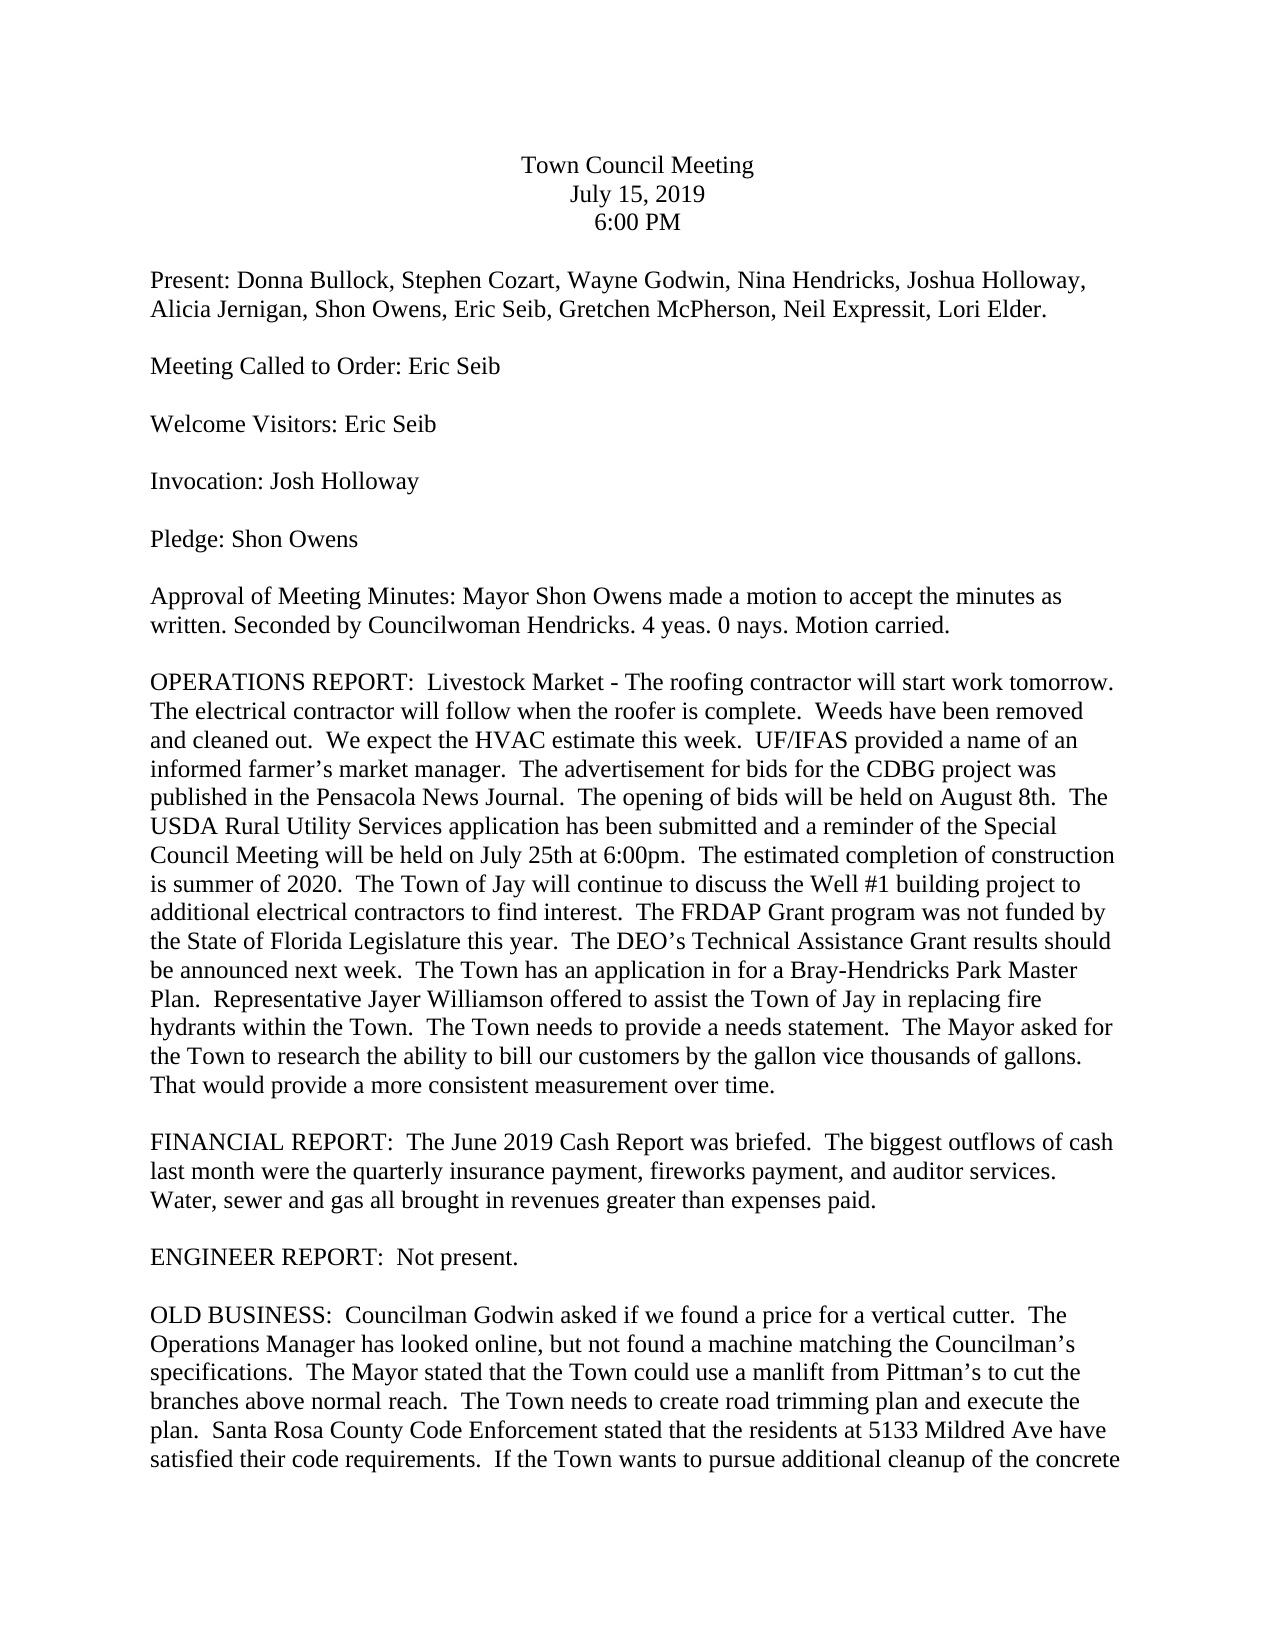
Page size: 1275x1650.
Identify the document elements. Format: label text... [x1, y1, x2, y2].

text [150, 1300, 1125, 1472]
text July 15, 2019 [150, 179, 1125, 207]
text Meeting Called to Order: Eric Seib [150, 351, 1125, 380]
text OPERATIONS REPORT: Livestock Market - The roofing contractor will start work tomorrow. The electrical contractor will follow when the roofer is complete. Weeds have been removed and cleaned out. We expect the HVAC estimate this week. UF/IFAS provided a name of an informed farmer’s market manager. The advertisement for bids for the CDBG project was published in the Pensacola News Journal. The opening of bids will be held on August 8th. The USDA Rural Utility Services application has been submitted and a reminder of the Special Council Meeting will be held on July 25th at 6:00pm. The estimated completion of construction is summer of 2020. The Town of Jay will continue to discuss the Well #1 building project to additional electrical contractors to find interest. The FRDAP Grant program was not funded by the State of Florida Legislature this year. The DEO’s Technical Assistance Grant results should be announced next week. The Town has an application in for a Bray-Hendricks Park Master Plan. Representative Jayer Williamson offered to assist the Town of Jay in replacing fire hydrants within the Town. The Town needs to provide a needs statement. The Mayor asked for the Town to research the ability to bill our customers by the gallon vice thousands of gallons. That would provide a more consistent measurement over time. [150, 667, 1125, 1099]
text ENGINEER REPORT: Not present. [150, 1242, 1125, 1271]
text Present: Donna Bullock, Stephen Cozart, Wayne Godwin, Nina Hendricks, Joshua Holloway, Alicia Jernigan, Shon Owens, Eric Seib, Gretchen McPherson, Neil Expressit, Lori Elder. [150, 265, 1125, 322]
text Town Council Meeting [150, 150, 1125, 179]
text 6:00 PM [150, 207, 1125, 236]
text Invocation: Josh Holloway [150, 466, 1125, 495]
text FINANCIAL REPORT: The June 2019 Cash Report was briefed. The biggest outflows of cash last month were the quarterly insurance payment, fireworks payment, and auditor services. Water, sewer and gas all brought in revenues greater than expenses paid. [150, 1127, 1125, 1214]
text Pledge: Shon Owens [150, 524, 1125, 552]
text Approval of Meeting Minutes: Mayor Shon Owens made a motion to accept the minutes as written. Seconded by Councilwoman Hendricks. 4 yeas. 0 nays. Motion carried. [150, 581, 1125, 639]
text Welcome Visitors: Eric Seib [150, 409, 1125, 437]
